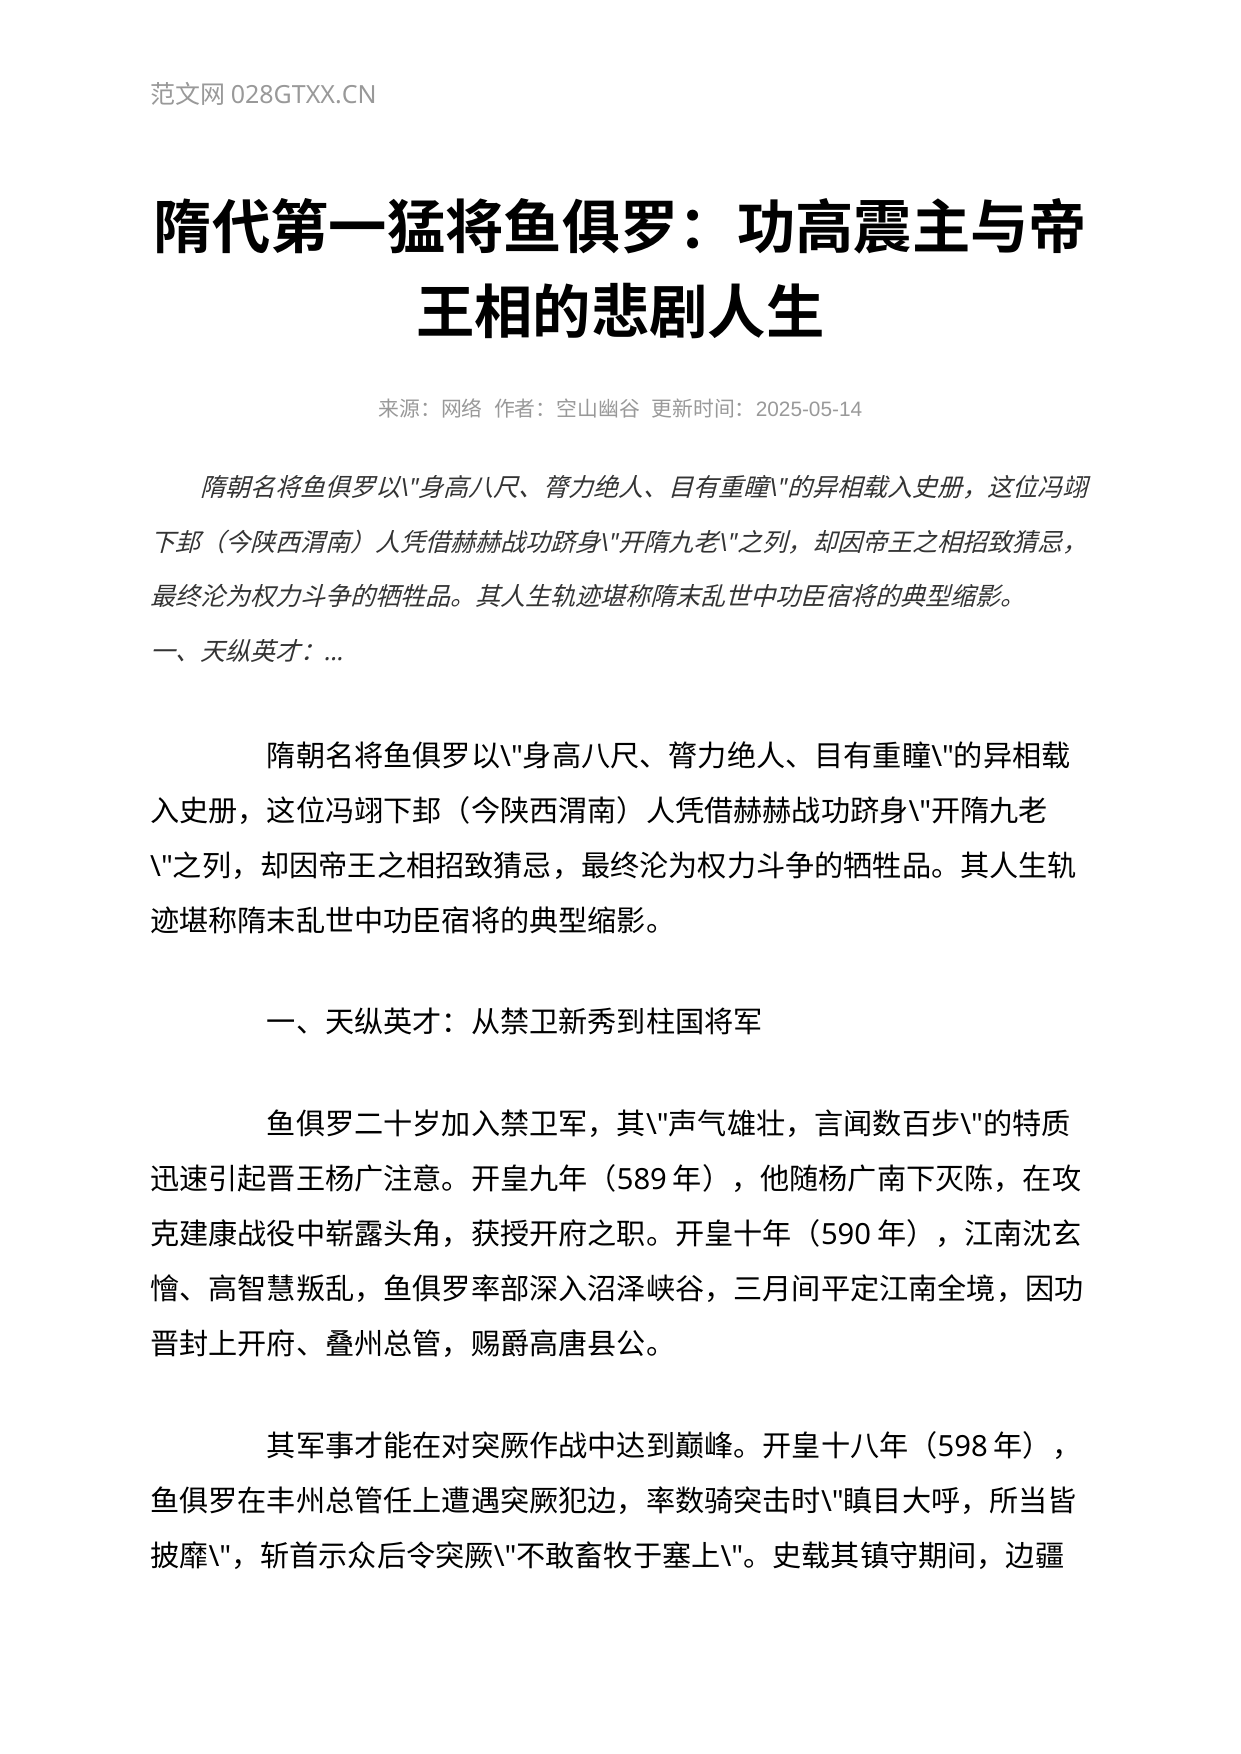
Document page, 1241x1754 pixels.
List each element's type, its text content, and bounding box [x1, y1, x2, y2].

text 隋朝名将鱼俱罗以\"身高八尺、膂力绝人、目有重瞳\"的异相载入史册，这位冯翊下邽（今陕西渭南）人凭借赫赫战功跻身\"开隋九老\"之列，却因帝王之相招致猜忌，最终沦为权力斗争的牺牲品。其人生轨迹堪称隋末乱世中功臣宿将的典型缩影。 [150, 732, 1090, 939]
text 来源：网络 作者：空山幽谷 更新时间：2025-05-14 [150, 397, 1090, 421]
text 鱼俱罗二十岁加入禁卫军，其\"声气雄壮，言闻数百步\"的特质迅速引起晋王杨广注意。开皇九年（589年），他随杨广南下灭陈，在攻克建康战役中崭露头角，获授开府之职。开皇十年（590年），江南沈玄懀、高智慧叛乱，鱼俱罗率部深入沼泽峡谷，三月间平定江南全境，因功晋封上开府、叠州总管，赐爵高唐县公。 [150, 1101, 1090, 1363]
text 隋朝名将鱼俱罗以\"身高八尺、膂力绝人、目有重瞳\"的异相载入史册，这位冯翊下邽（今陕西渭南）人凭借赫赫战功跻身\"开隋九老\"之列，却因帝王之相招致猜忌，最终沦为权力斗争的牺牲品。其人生轨迹堪称隋末乱世中功臣宿将的典型缩影。 一、天纵英才：... [150, 468, 1090, 667]
text 一、天纵英才：从禁卫新秀到柱国将军 [150, 999, 1090, 1041]
subtitle 隋代第一猛将鱼俱罗：功高震主与帝王相的悲剧人生 [150, 181, 1090, 350]
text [150, 1422, 1090, 1575]
